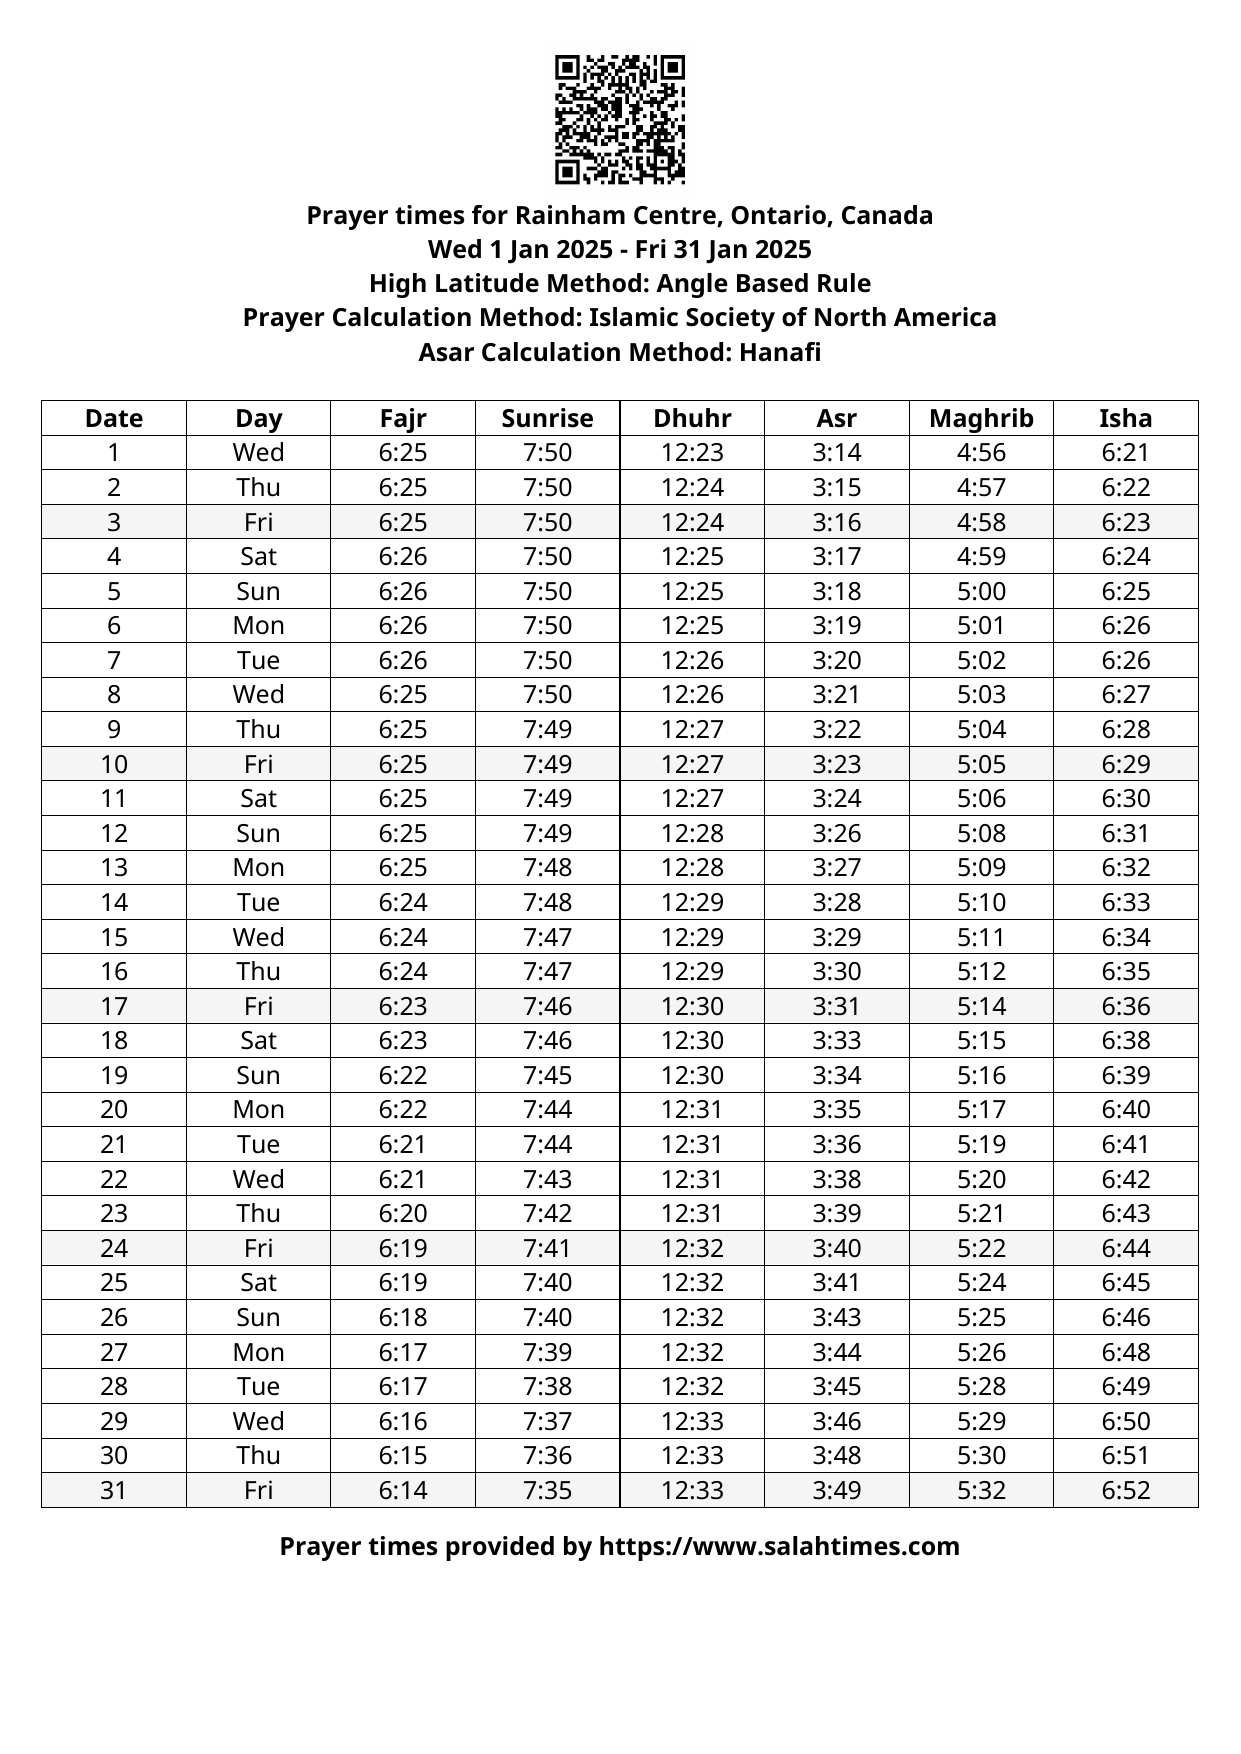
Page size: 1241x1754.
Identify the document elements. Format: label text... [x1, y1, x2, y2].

table_cell 4:56 [910, 436, 1053, 469]
table_cell 6:25 [331, 816, 475, 849]
table_cell 3:23 [765, 747, 909, 780]
table_cell 3:43 [765, 1300, 909, 1334]
table_cell 6:26 [331, 574, 475, 607]
table_cell 7:35 [476, 1473, 619, 1507]
table_cell 7:36 [476, 1439, 619, 1472]
table_header Dhuhr [621, 401, 764, 434]
table_cell 5:14 [910, 989, 1053, 1022]
table_cell 12:30 [621, 1058, 764, 1092]
table_cell 7:49 [476, 747, 619, 780]
table_cell 22 [42, 1162, 186, 1195]
table_cell 12:27 [621, 747, 764, 780]
table_cell 3:48 [765, 1439, 909, 1472]
table_header Date [42, 401, 186, 434]
table_cell 6:43 [1054, 1196, 1198, 1230]
table_cell 3:36 [765, 1127, 909, 1161]
table_cell 3:41 [765, 1266, 909, 1299]
table_cell 6:22 [331, 1093, 475, 1126]
table_cell 7:50 [476, 643, 619, 677]
table_cell 6:48 [1054, 1335, 1198, 1368]
table_cell Sat [187, 1266, 330, 1299]
table_cell 28 [42, 1369, 186, 1403]
table_cell 3:29 [765, 920, 909, 953]
table_cell 6:24 [331, 954, 475, 988]
table_cell 10 [42, 747, 186, 780]
table_cell 3:22 [765, 712, 909, 746]
table_cell 7:44 [476, 1093, 619, 1126]
table_cell 7:43 [476, 1162, 619, 1195]
table_cell 6:25 [331, 851, 475, 884]
table_cell 6:40 [1054, 1093, 1198, 1126]
table_cell 5:01 [910, 609, 1053, 642]
table_cell 12:28 [621, 851, 764, 884]
table_cell 12:33 [621, 1473, 764, 1507]
table_cell Fri [187, 1473, 330, 1507]
table_cell Mon [187, 1093, 330, 1126]
table_cell 6:14 [331, 1473, 475, 1507]
table_cell 12:29 [621, 920, 764, 953]
table_cell 7:44 [476, 1127, 619, 1161]
table_cell 7:37 [476, 1404, 619, 1437]
table_cell 19 [42, 1058, 186, 1092]
table_cell 27 [42, 1335, 186, 1368]
table_cell 7:49 [476, 816, 619, 849]
table_cell Fri [187, 747, 330, 780]
table_cell 6:28 [1054, 712, 1198, 746]
table_cell 7:41 [476, 1231, 619, 1264]
table_cell 12:33 [621, 1404, 764, 1437]
text Wed 1 Jan 2025 - Fri 31 Jan 2025 [42, 232, 1198, 266]
table_cell 5:20 [910, 1162, 1053, 1195]
table_cell 3:16 [765, 505, 909, 538]
table_cell 5 [42, 574, 186, 607]
table_cell 3:14 [765, 436, 909, 469]
table_cell 3:49 [765, 1473, 909, 1507]
table_cell 3:24 [765, 781, 909, 815]
table_cell 6:25 [331, 747, 475, 780]
table_cell 3:28 [765, 885, 909, 919]
table_cell 6:24 [331, 920, 475, 953]
table_cell Sun [187, 816, 330, 849]
table_cell Wed [187, 436, 330, 469]
table_cell 5:03 [910, 678, 1053, 711]
table_cell 6:22 [331, 1058, 475, 1092]
table_cell Sat [187, 781, 330, 815]
table_cell 7:48 [476, 851, 619, 884]
table_cell 12:30 [621, 989, 764, 1022]
table_cell 6:29 [1054, 747, 1198, 780]
table_cell Sun [187, 1058, 330, 1092]
table_cell 7:50 [476, 574, 619, 607]
table_cell 7:49 [476, 781, 619, 815]
table_cell 5:32 [910, 1473, 1053, 1507]
table_cell 6:42 [1054, 1162, 1198, 1195]
table_cell 4:59 [910, 539, 1053, 573]
table_header Maghrib [910, 401, 1053, 434]
table_cell 1 [42, 436, 186, 469]
table_cell Tue [187, 885, 330, 919]
text Asar Calculation Method: Hanafi [42, 334, 1198, 368]
table_cell 5:21 [910, 1196, 1053, 1230]
table_cell 6:15 [331, 1439, 475, 1472]
text Prayer times provided by https://www.salahtimes.com [42, 1528, 1198, 1563]
table_cell 6:30 [1054, 781, 1198, 815]
table_cell 6:49 [1054, 1369, 1198, 1403]
table_cell 25 [42, 1266, 186, 1299]
table_cell 6:25 [1054, 574, 1198, 607]
table_cell Fri [187, 1231, 330, 1264]
table_cell 6:19 [331, 1266, 475, 1299]
table_cell 6:36 [1054, 989, 1198, 1022]
table_cell Fri [187, 505, 330, 538]
table_cell 12:27 [621, 712, 764, 746]
table_cell 6:31 [1054, 816, 1198, 849]
table_cell 4:57 [910, 470, 1053, 504]
table_cell 6:21 [331, 1162, 475, 1195]
table_cell 6:27 [1054, 678, 1198, 711]
table_cell 6:23 [1054, 505, 1198, 538]
table_cell 5:16 [910, 1058, 1053, 1092]
table_cell 12:25 [621, 609, 764, 642]
table_cell 12:31 [621, 1127, 764, 1161]
table_cell 6:16 [331, 1404, 475, 1437]
table_cell 5:22 [910, 1231, 1053, 1264]
table_cell 5:09 [910, 851, 1053, 884]
table_cell Wed [187, 678, 330, 711]
table_cell 7:50 [476, 470, 619, 504]
table_cell 21 [42, 1127, 186, 1161]
table_cell Mon [187, 1335, 330, 1368]
table_cell 5:00 [910, 574, 1053, 607]
table_cell 12:25 [621, 539, 764, 573]
table_cell 12:29 [621, 954, 764, 988]
table_cell 17 [42, 989, 186, 1022]
table_cell 6:24 [1054, 539, 1198, 573]
text High Latitude Method: Angle Based Rule [42, 266, 1198, 300]
table_cell 3:44 [765, 1335, 909, 1368]
table_cell Tue [187, 643, 330, 677]
table_cell Fri [187, 989, 330, 1022]
table_cell 6:25 [331, 781, 475, 815]
table_cell 12:31 [621, 1093, 764, 1126]
table_cell 12 [42, 816, 186, 849]
table_cell 12:32 [621, 1369, 764, 1403]
table_cell 15 [42, 920, 186, 953]
table_cell 6 [42, 609, 186, 642]
table_cell 8 [42, 678, 186, 711]
table_cell 6:41 [1054, 1127, 1198, 1161]
table_cell 6:52 [1054, 1473, 1198, 1507]
table_cell 6:25 [331, 470, 475, 504]
table_cell 6:35 [1054, 954, 1198, 988]
table_cell 3:35 [765, 1093, 909, 1126]
table_cell 5:17 [910, 1093, 1053, 1126]
table_cell 6:23 [331, 989, 475, 1022]
table_cell 6:17 [331, 1335, 475, 1368]
table_cell 7:50 [476, 539, 619, 573]
table_cell 16 [42, 954, 186, 988]
table_cell 12:26 [621, 643, 764, 677]
table_cell Mon [187, 609, 330, 642]
table_cell 7:40 [476, 1266, 619, 1299]
table_cell 3:40 [765, 1231, 909, 1264]
table_cell 5:02 [910, 643, 1053, 677]
table_header Day [187, 401, 330, 434]
table_cell 6:51 [1054, 1439, 1198, 1472]
table_cell 6:46 [1054, 1300, 1198, 1334]
table_cell 12:24 [621, 470, 764, 504]
table_cell 5:10 [910, 885, 1053, 919]
table_cell 12:31 [621, 1162, 764, 1195]
table_cell 4:58 [910, 505, 1053, 538]
table_cell 6:20 [331, 1196, 475, 1230]
table_cell 7:42 [476, 1196, 619, 1230]
table_cell Sun [187, 574, 330, 607]
table_cell 12:32 [621, 1335, 764, 1368]
table_cell 6:21 [1054, 436, 1198, 469]
table_cell 6:39 [1054, 1058, 1198, 1092]
table_cell 6:23 [331, 1024, 475, 1057]
table_cell 5:06 [910, 781, 1053, 815]
table_cell 3:39 [765, 1196, 909, 1230]
table_header Isha [1054, 401, 1198, 434]
table_cell 26 [42, 1300, 186, 1334]
table_cell Wed [187, 1404, 330, 1437]
table_cell 6:50 [1054, 1404, 1198, 1437]
table_cell 6:25 [331, 678, 475, 711]
table_cell 3:18 [765, 574, 909, 607]
table_cell Sun [187, 1300, 330, 1334]
table_cell 4 [42, 539, 186, 573]
table_cell 6:26 [1054, 643, 1198, 677]
table_cell 3:46 [765, 1404, 909, 1437]
table_cell Sat [187, 539, 330, 573]
table_cell 3:38 [765, 1162, 909, 1195]
table_cell 12:32 [621, 1266, 764, 1299]
table_cell 3:17 [765, 539, 909, 573]
table_cell 3:27 [765, 851, 909, 884]
table_cell 18 [42, 1024, 186, 1057]
table_cell 31 [42, 1473, 186, 1507]
table_cell 6:26 [331, 539, 475, 573]
table_cell Mon [187, 851, 330, 884]
table_cell Thu [187, 1196, 330, 1230]
table_cell 6:33 [1054, 885, 1198, 919]
table_cell 12:30 [621, 1024, 764, 1057]
table_cell 3 [42, 505, 186, 538]
table_cell 5:25 [910, 1300, 1053, 1334]
table_cell 20 [42, 1093, 186, 1126]
table_cell 3:20 [765, 643, 909, 677]
table_header Asr [765, 401, 909, 434]
table_cell 6:45 [1054, 1266, 1198, 1299]
table_cell 12:32 [621, 1231, 764, 1264]
table_cell 13 [42, 851, 186, 884]
table_cell 3:34 [765, 1058, 909, 1092]
table_cell Thu [187, 954, 330, 988]
table_cell 29 [42, 1404, 186, 1437]
table_cell 7:45 [476, 1058, 619, 1092]
table_cell 12:32 [621, 1300, 764, 1334]
table_cell 2 [42, 470, 186, 504]
table_cell 12:25 [621, 574, 764, 607]
table_cell Sat [187, 1024, 330, 1057]
table_cell 5:24 [910, 1266, 1053, 1299]
table_cell 6:21 [331, 1127, 475, 1161]
table_cell 7:46 [476, 1024, 619, 1057]
table_cell 6:24 [331, 885, 475, 919]
table_cell 3:15 [765, 470, 909, 504]
table_cell 24 [42, 1231, 186, 1264]
table_cell 12:31 [621, 1196, 764, 1230]
text Prayer times for Rainham Centre, Ontario, Canada [42, 198, 1198, 232]
table_cell 9 [42, 712, 186, 746]
table_cell 7:48 [476, 885, 619, 919]
table_cell Tue [187, 1127, 330, 1161]
table_cell 5:15 [910, 1024, 1053, 1057]
table_cell 3:45 [765, 1369, 909, 1403]
table_cell 6:22 [1054, 470, 1198, 504]
table_cell 5:29 [910, 1404, 1053, 1437]
table_cell 7:39 [476, 1335, 619, 1368]
table_cell 5:26 [910, 1335, 1053, 1368]
table_cell 6:25 [331, 712, 475, 746]
table_cell 7:49 [476, 712, 619, 746]
table_cell 6:18 [331, 1300, 475, 1334]
table_cell 3:33 [765, 1024, 909, 1057]
table_cell 6:38 [1054, 1024, 1198, 1057]
table_cell Thu [187, 470, 330, 504]
table_cell 7:50 [476, 505, 619, 538]
table_cell Tue [187, 1369, 330, 1403]
table_cell 3:30 [765, 954, 909, 988]
table_cell 14 [42, 885, 186, 919]
table_cell 6:26 [1054, 609, 1198, 642]
table_cell 6:19 [331, 1231, 475, 1264]
table_cell 7:47 [476, 954, 619, 988]
table_cell 6:44 [1054, 1231, 1198, 1264]
table_cell 6:17 [331, 1369, 475, 1403]
table_cell 7:50 [476, 678, 619, 711]
table_cell 7:38 [476, 1369, 619, 1403]
table_cell 11 [42, 781, 186, 815]
table_header Sunrise [476, 401, 619, 434]
table_cell 6:32 [1054, 851, 1198, 884]
table_cell Thu [187, 712, 330, 746]
table_cell Thu [187, 1439, 330, 1472]
table_cell 7:40 [476, 1300, 619, 1334]
table_cell 5:19 [910, 1127, 1053, 1161]
table_cell 6:25 [331, 436, 475, 469]
table_cell 3:19 [765, 609, 909, 642]
table_cell 3:31 [765, 989, 909, 1022]
table_cell Wed [187, 1162, 330, 1195]
table_cell 5:04 [910, 712, 1053, 746]
table_cell 5:28 [910, 1369, 1053, 1403]
table_cell 5:11 [910, 920, 1053, 953]
table_cell 7:50 [476, 436, 619, 469]
table_cell 12:24 [621, 505, 764, 538]
table_cell 3:26 [765, 816, 909, 849]
picture [542, 41, 699, 198]
table_cell 12:23 [621, 436, 764, 469]
table_cell 23 [42, 1196, 186, 1230]
table_cell Wed [187, 920, 330, 953]
table_cell 12:33 [621, 1439, 764, 1472]
table_cell 6:26 [331, 643, 475, 677]
table_cell 5:08 [910, 816, 1053, 849]
table_cell 6:34 [1054, 920, 1198, 953]
table_cell 7:47 [476, 920, 619, 953]
table_cell 12:29 [621, 885, 764, 919]
table_cell 3:21 [765, 678, 909, 711]
table_header Fajr [331, 401, 475, 434]
table_cell 5:12 [910, 954, 1053, 988]
table_cell 5:30 [910, 1439, 1053, 1472]
table_cell 7:50 [476, 609, 619, 642]
table_cell 7 [42, 643, 186, 677]
table_cell 7:46 [476, 989, 619, 1022]
table_cell 12:26 [621, 678, 764, 711]
table_cell 12:28 [621, 816, 764, 849]
table_cell 6:25 [331, 505, 475, 538]
table_cell 6:26 [331, 609, 475, 642]
table_cell 12:27 [621, 781, 764, 815]
text Prayer Calculation Method: Islamic Society of North America [42, 300, 1198, 334]
table_cell 30 [42, 1439, 186, 1472]
table_cell 5:05 [910, 747, 1053, 780]
